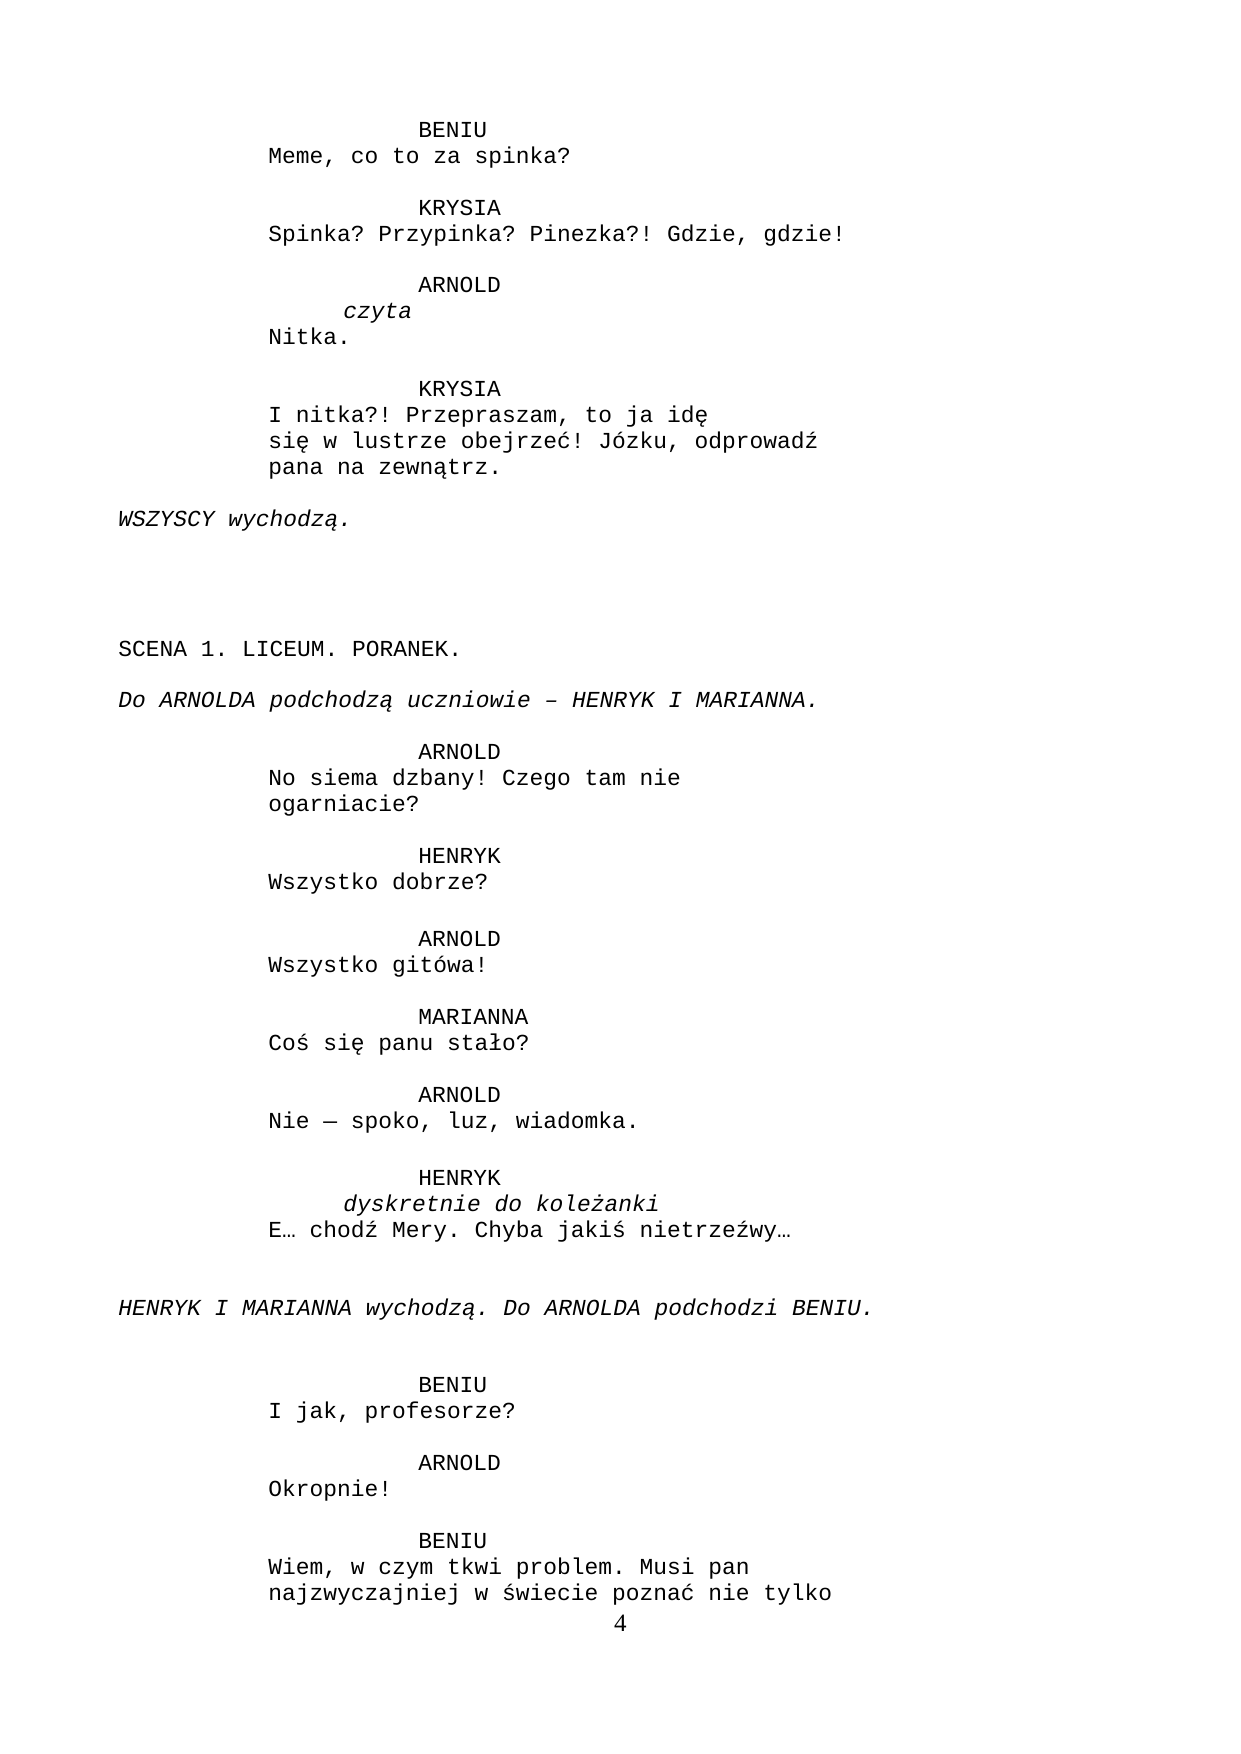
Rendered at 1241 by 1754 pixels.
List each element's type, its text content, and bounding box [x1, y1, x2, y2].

text Wiem, w czym tkwi problem. Musi pan [118, 1555, 1122, 1581]
text Spinka? Przypinka? Pinezka?! Gdzie, gdzie! [118, 222, 1122, 248]
text ARNOLD [118, 1452, 1122, 1477]
text Okropnie! [118, 1477, 1122, 1503]
text ARNOLD [118, 274, 1122, 300]
text ARNOLD [118, 741, 1122, 767]
text najzwyczajniej w świecie poznać nie tylko [118, 1581, 1122, 1607]
text BENIU [418, 1529, 1122, 1555]
text dyskretnie do koleżanki [118, 1192, 1122, 1218]
text BENIU [118, 1374, 1122, 1400]
text WSZYSCY wychodzą. [118, 507, 1122, 533]
text SCENA 1. LICEUM. PORANEK. [118, 637, 1122, 663]
text ARNOLD [118, 1083, 1122, 1109]
text No siema dzbany! Czego tam nie [118, 767, 1122, 792]
text HENRYK [118, 844, 1122, 870]
text I nitka?! Przepraszam, to ja idę [118, 403, 1122, 429]
text Wszystko gitówa! [118, 953, 1122, 979]
text MARIANNA [118, 1005, 1122, 1031]
text Nitka. [118, 326, 1122, 352]
text I jak, profesorze? [118, 1400, 1122, 1426]
text BENIU Meme, co to za spinka? [118, 118, 1122, 170]
text Nie — spoko, luz, wiadomka. [118, 1109, 1122, 1135]
text ARNOLD [118, 927, 1122, 953]
text pana na zewnątrz. [118, 455, 1122, 481]
text KRYSIA [118, 377, 1122, 403]
text czyta [118, 300, 1122, 326]
text się w lustrze obejrzeć! Józku, odprowadź [118, 429, 1122, 455]
text E… chodź Mery. Chyba jakiś nietrzeźwy… [118, 1218, 1122, 1244]
text HENRYK [118, 1166, 1122, 1192]
text Do ARNOLDA podchodzą uczniowie – HENRYK I MARIANNA. [118, 689, 1122, 715]
text Coś się panu stało? [118, 1031, 1122, 1057]
text Wszystko dobrze? [118, 870, 1122, 896]
text HENRYK I MARIANNA wychodzą. Do ARNOLDA podchodzi BENIU. [118, 1296, 1122, 1322]
text ogarniacie? [118, 792, 1122, 818]
text KRYSIA [118, 196, 1122, 222]
